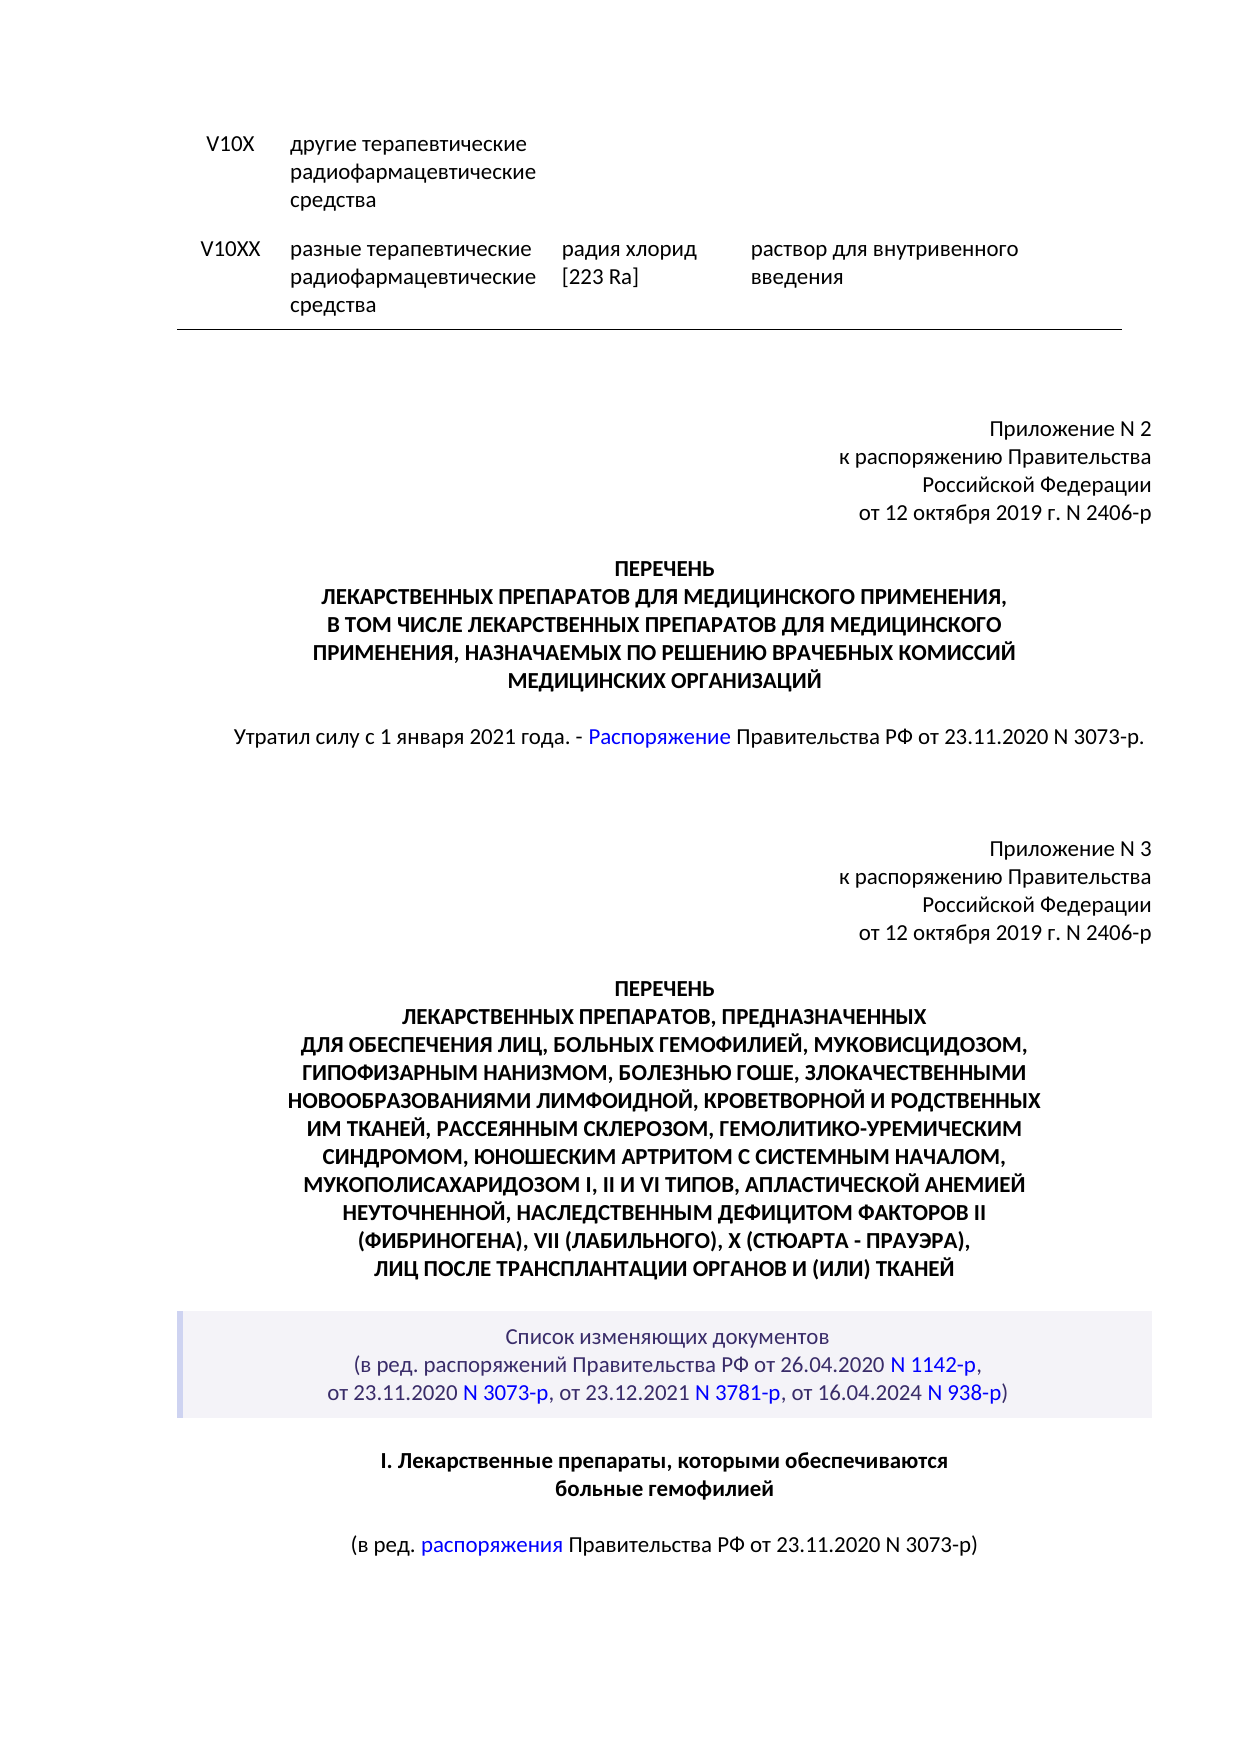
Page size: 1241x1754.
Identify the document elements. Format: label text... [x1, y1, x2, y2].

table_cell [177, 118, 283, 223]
title (ФИБРИНОГЕНА), VII (ЛАБИЛЬНОГО), X (СТЮАРТА - ПРАУЭРА), [177, 1226, 1152, 1254]
text Российской Федерации [177, 470, 1152, 498]
text от 12 октября 2019 г. N 2406-р [177, 918, 1152, 946]
title ДЛЯ ОБЕСПЕЧЕНИЯ ЛИЦ, БОЛЬНЫХ ГЕМОФИЛИЕЙ, МУКОВИСЦИДОЗОМ, [177, 1030, 1152, 1058]
text Приложение N 3 [177, 834, 1152, 862]
text к распоряжению Правительства [177, 442, 1152, 470]
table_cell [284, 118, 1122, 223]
title ПЕРЕЧЕНЬ [177, 554, 1152, 582]
text Приложение N 2 [177, 414, 1152, 442]
title ЛЕКАРСТВЕННЫХ ПРЕПАРАТОВ ДЛЯ МЕДИЦИНСКОГО ПРИМЕНЕНИЯ, [177, 582, 1152, 610]
text (в ред. распоряжения Правительства РФ от 23.11.2020 N 3073-р) [177, 1530, 1152, 1558]
title НЕУТОЧНЕННОЙ, НАСЛЕДСТВЕННЫМ ДЕФИЦИТОМ ФАКТОРОВ II [177, 1198, 1152, 1226]
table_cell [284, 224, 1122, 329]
title СИНДРОМОМ, ЮНОШЕСКИМ АРТРИТОМ С СИСТЕМНЫМ НАЧАЛОМ, [177, 1142, 1152, 1170]
text Российской Федерации [177, 890, 1152, 918]
title МЕДИЦИНСКИХ ОРГАНИЗАЦИЙ [177, 666, 1152, 694]
title ЛИЦ ПОСЛЕ ТРАНСПЛАНТАЦИИ ОРГАНОВ И (ИЛИ) ТКАНЕЙ [177, 1254, 1152, 1282]
title ПЕРЕЧЕНЬ [177, 974, 1152, 1002]
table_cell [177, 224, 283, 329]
title ЛЕКАРСТВЕННЫХ ПРЕПАРАТОВ, ПРЕДНАЗНАЧЕННЫХ [177, 1002, 1152, 1030]
text Утратил силу с 1 января 2021 года. - Распоряжение Правительства РФ от 23.11.2020 N 3073-р. [177, 722, 1152, 750]
title I. Лекарственные препараты, которыми обеспечиваются [177, 1446, 1152, 1474]
title ИМ ТКАНЕЙ, РАССЕЯННЫМ СКЛЕРОЗОМ, ГЕМОЛИТИКО-УРЕМИЧЕСКИМ [177, 1114, 1152, 1142]
title ГИПОФИЗАРНЫМ НАНИЗМОМ, БОЛЕЗНЬЮ ГОШЕ, ЗЛОКАЧЕСТВЕННЫМИ [177, 1058, 1152, 1086]
title ПРИМЕНЕНИЯ, НАЗНАЧАЕМЫХ ПО РЕШЕНИЮ ВРАЧЕБНЫХ КОМИССИЙ [177, 638, 1152, 666]
text от 12 октября 2019 г. N 2406-р [177, 498, 1152, 526]
title В ТОМ ЧИСЛЕ ЛЕКАРСТВЕННЫХ ПРЕПАРАТОВ ДЛЯ МЕДИЦИНСКОГО [177, 610, 1152, 638]
text к распоряжению Правительства [177, 862, 1152, 890]
title больные гемофилией [177, 1474, 1152, 1502]
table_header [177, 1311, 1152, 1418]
title НОВООБРАЗОВАНИЯМИ ЛИМФОИДНОЙ, КРОВЕТВОРНОЙ И РОДСТВЕННЫХ [177, 1086, 1152, 1114]
title МУКОПОЛИСАХАРИДОЗОМ I, II И VI ТИПОВ, АПЛАСТИЧЕСКОЙ АНЕМИЕЙ [177, 1170, 1152, 1198]
